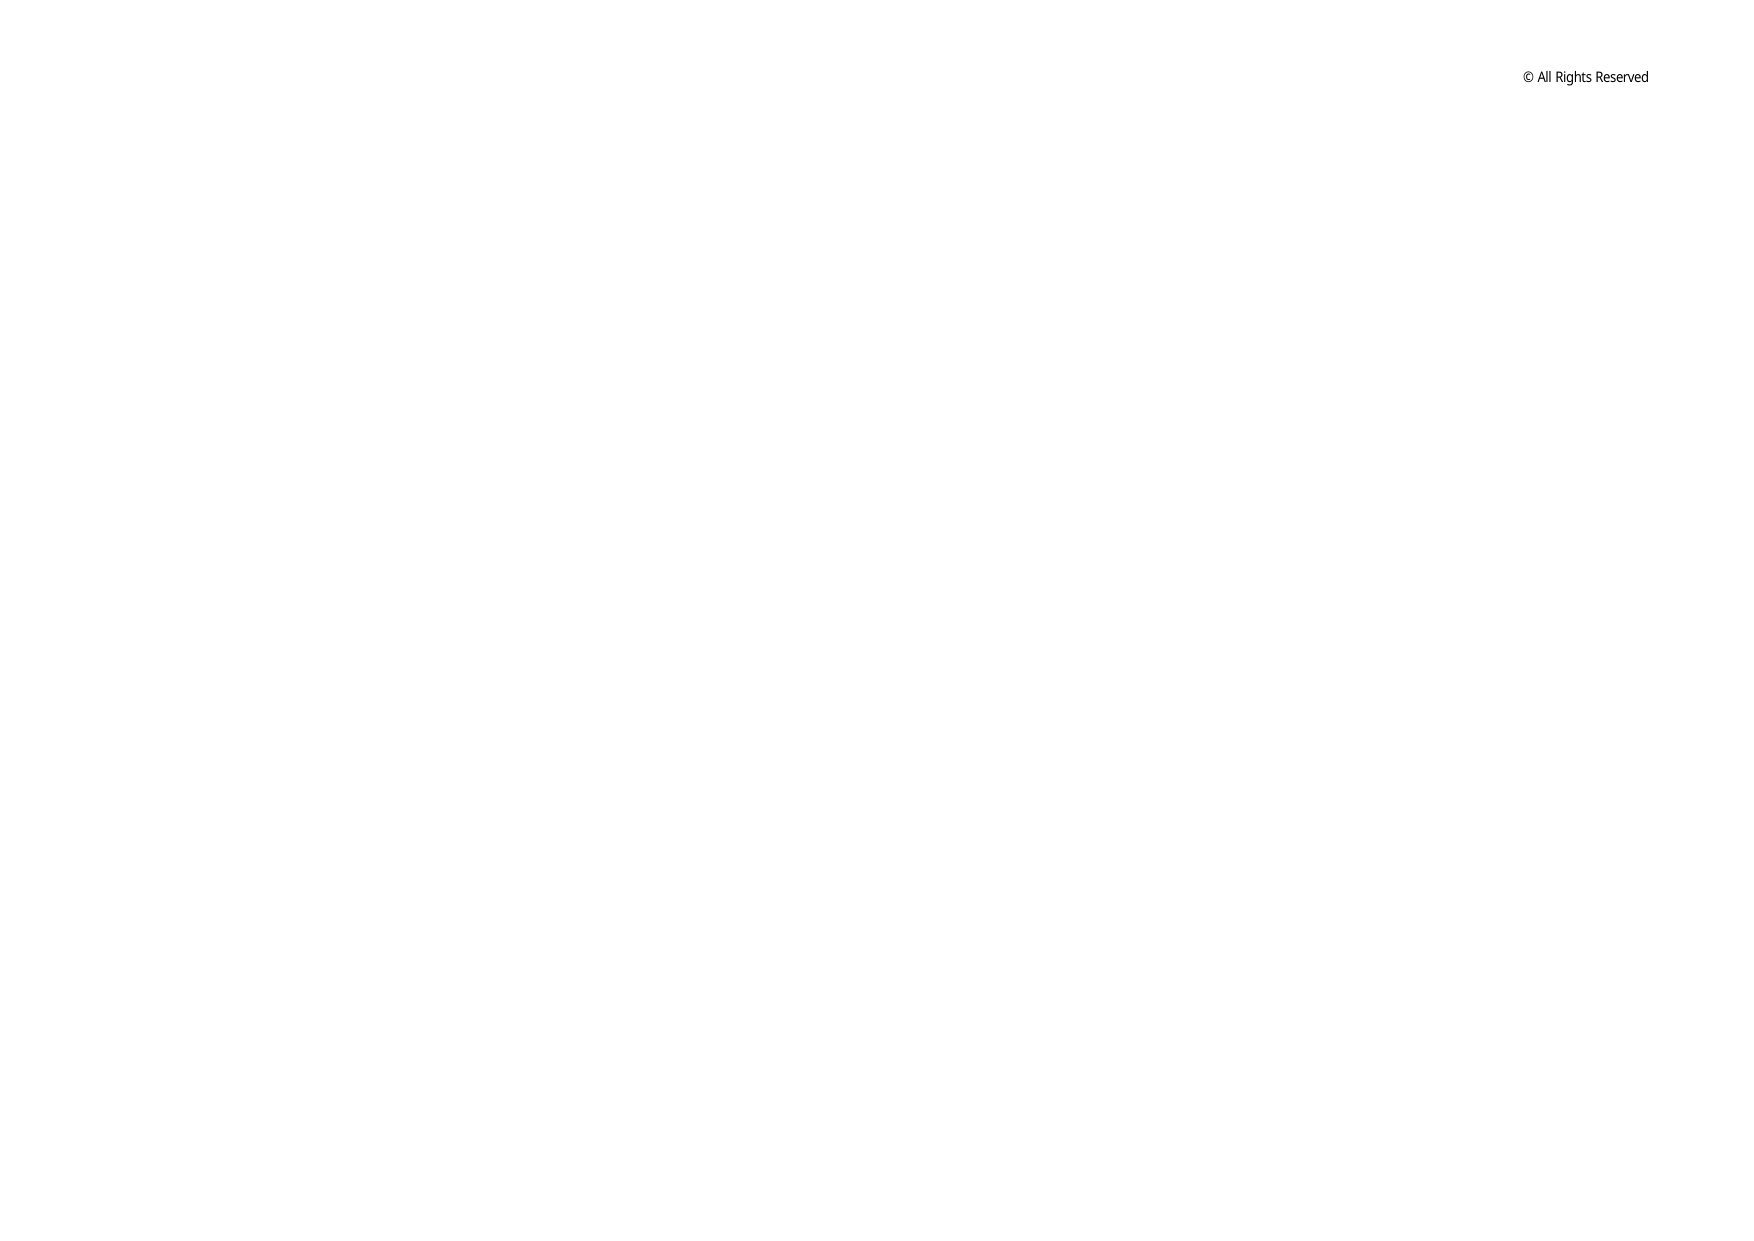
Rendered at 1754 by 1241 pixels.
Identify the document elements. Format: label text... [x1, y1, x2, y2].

text © All Rights Reserved [75, 67, 1649, 87]
